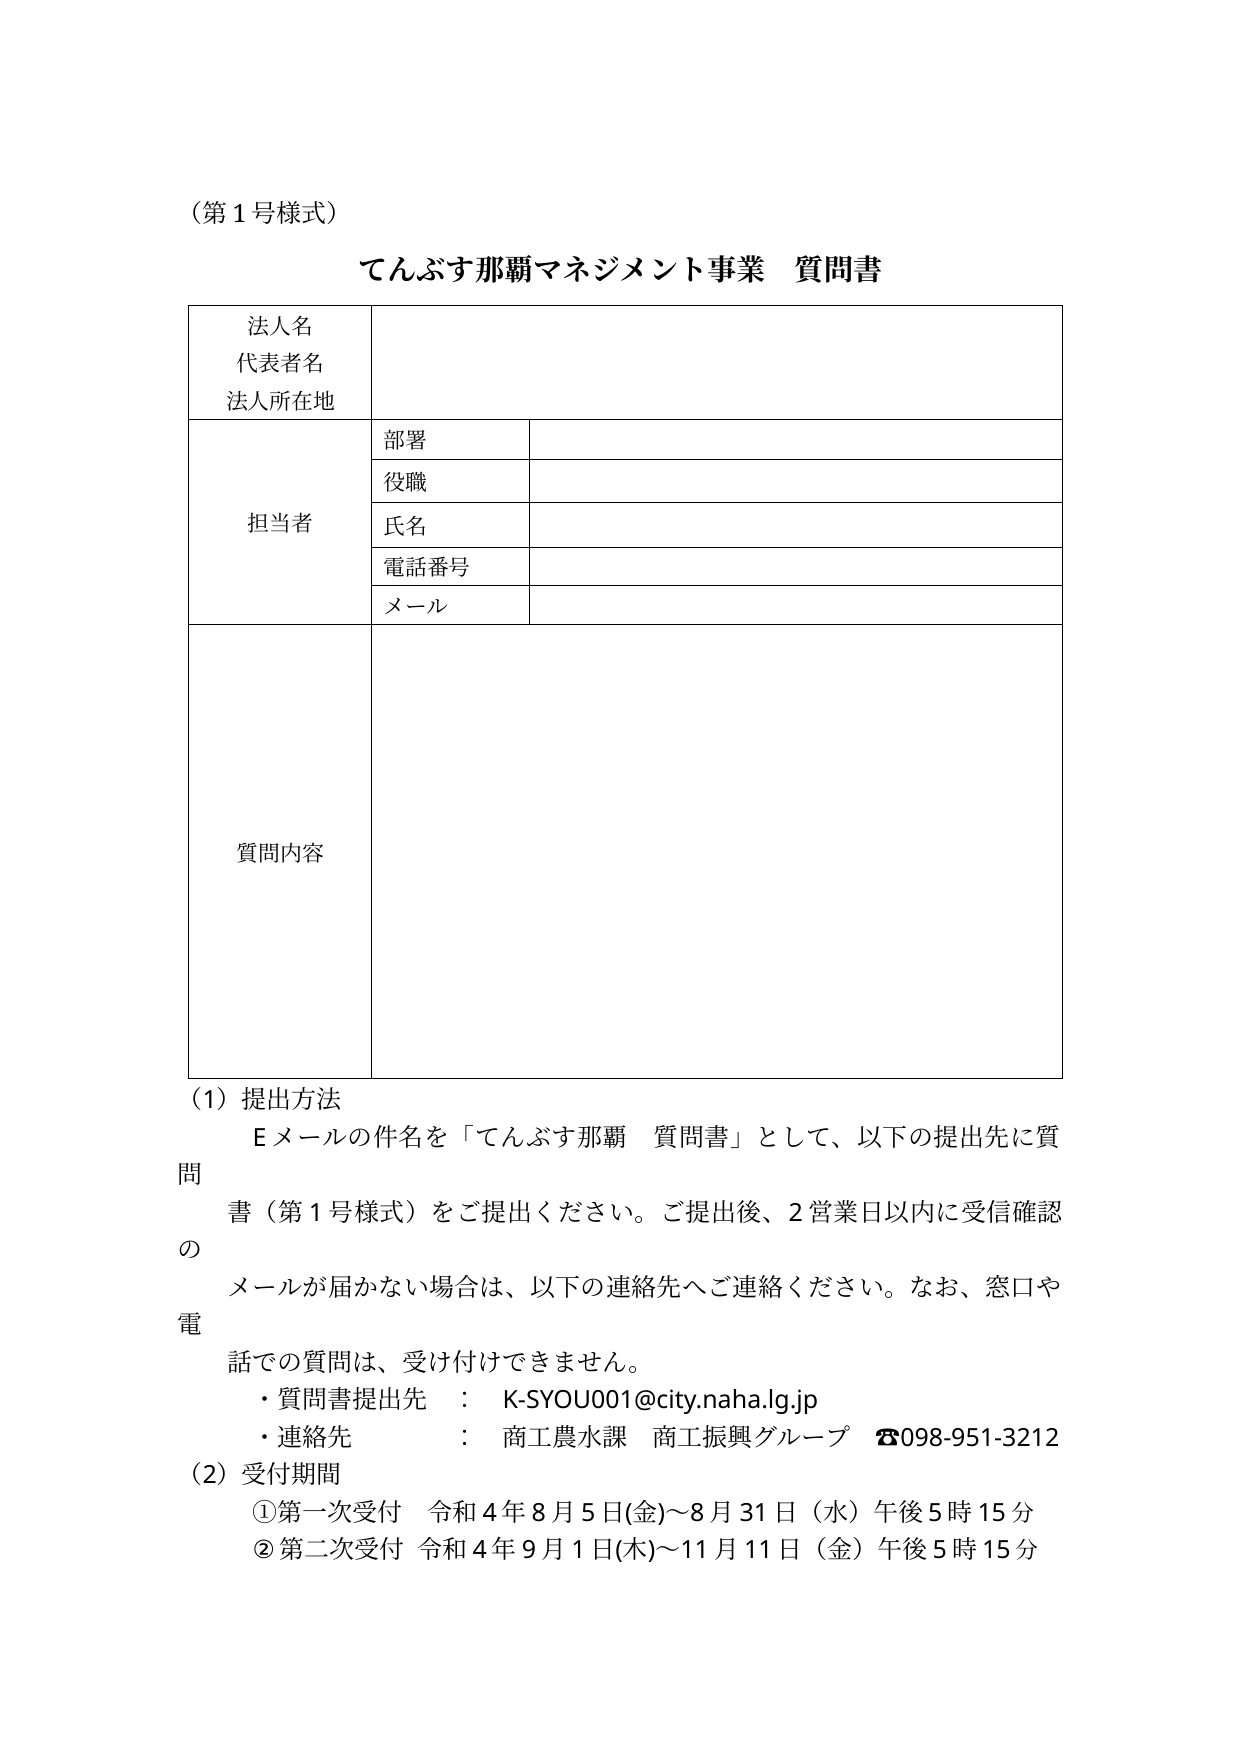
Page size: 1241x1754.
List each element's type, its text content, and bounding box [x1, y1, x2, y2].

table_cell 役職 [372, 460, 529, 502]
text ①第一次受付 令和4年8月5日(金)～8月31日（水）午後5時15分 [177, 1492, 1063, 1529]
table_cell 電話番号 [372, 548, 529, 585]
table_cell [530, 420, 1062, 459]
table_cell メール [372, 586, 529, 624]
table_cell [530, 586, 1062, 624]
text てんぶす那覇マネジメント事業 質問書 [177, 230, 1063, 305]
text （1）提出方法 [177, 1079, 1063, 1117]
table_cell [372, 625, 1062, 1078]
text メールが届かない場合は、以下の連絡先へご連絡ください。なお、窓口や電 [177, 1267, 1063, 1342]
text （第1号様式） [177, 193, 1063, 230]
table_cell 担当者 [189, 420, 371, 624]
text 書（第1号様式）をご提出ください。ご提出後、2営業日以内に受信確認の [177, 1192, 1063, 1267]
text ・質問書提出先 ： K-SYOU001@city.naha.lg.jp [177, 1379, 1063, 1417]
text （2）受付期間 [177, 1454, 1063, 1492]
table_cell [530, 460, 1062, 502]
table_cell [530, 503, 1062, 547]
text 話での質問は、受け付けできません。 [177, 1342, 1063, 1379]
table_header [372, 306, 1062, 419]
table_header 法人名 代表者名 法人所在地 [189, 306, 371, 419]
table_cell 氏名 [372, 503, 529, 547]
table_cell 質問内容 [189, 625, 371, 1078]
table_cell 部署 [372, 420, 529, 459]
text Eメールの件名を「てんぶす那覇 質問書」として、以下の提出先に質問 [177, 1117, 1063, 1192]
text ・連絡先 ： 商工農水課 商工振興グループ ☎098-951-3212 [177, 1417, 1063, 1454]
table_cell [530, 548, 1062, 585]
text ②第二次受付 令和4年9月1日(木)～11月11日（金）午後5時15分 [177, 1529, 1063, 1567]
